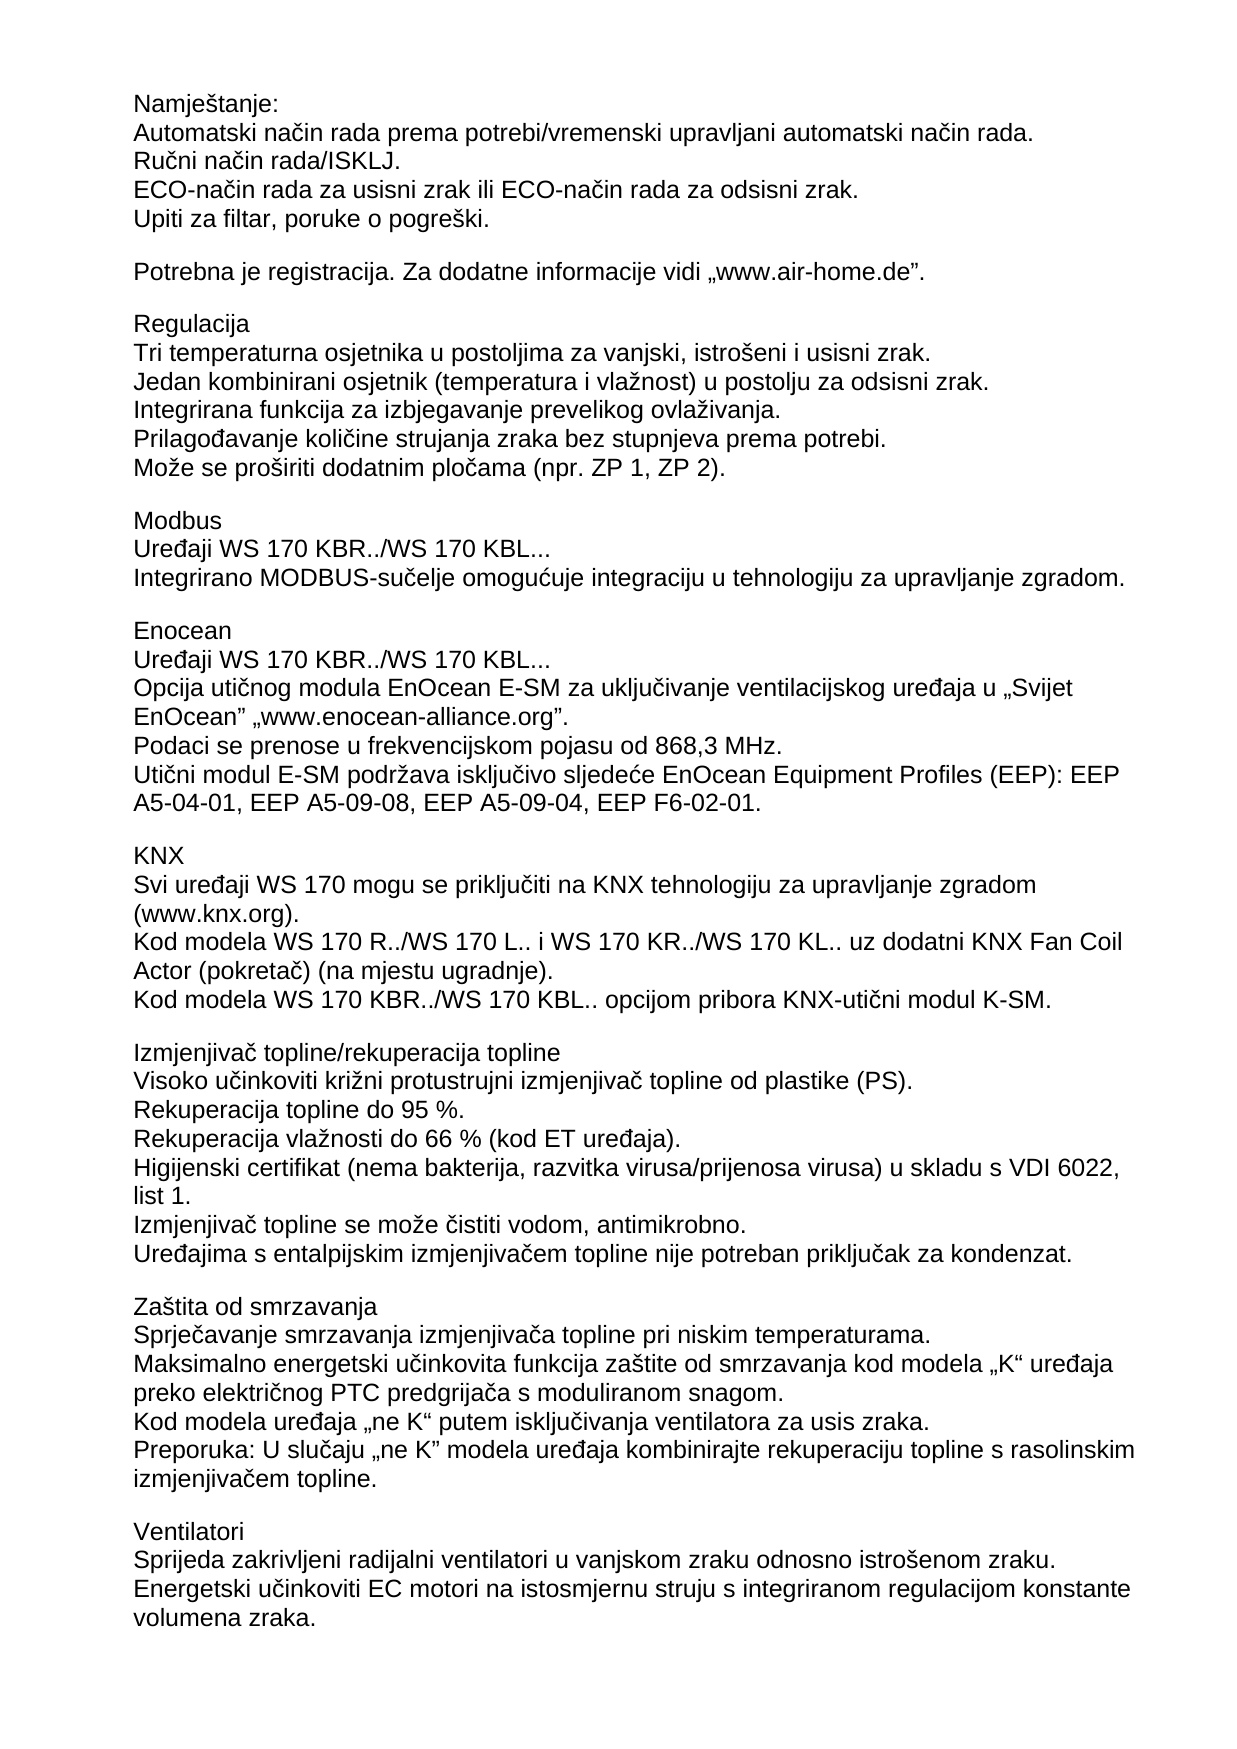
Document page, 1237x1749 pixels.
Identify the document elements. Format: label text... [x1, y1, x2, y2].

text Namještanje: [133, 89, 1148, 117]
text Utični modul E-SM podržava isključivo sljedeće EnOcean Equipment Profiles (EEP): EEP A5-04-01, EEP A5-09-08, EEP A5-09-04, EEP F6-02-01. [133, 759, 1148, 817]
text Regulacija [133, 309, 1148, 338]
text ECO-način rada za usisni zrak ili ECO-način rada za odsisni zrak. [133, 175, 1148, 204]
text Automatski način rada prema potrebi/vremenski upravljani automatski način rada. [133, 117, 1148, 146]
text Energetski učinkoviti EC motori na istosmjernu struju s integriranom regulacijom konstante volumena zraka. [133, 1574, 1148, 1632]
text Izmjenjivač topline se može čistiti vodom, antimikrobno. [133, 1210, 1148, 1239]
text Rekuperacija topline do 95 %. [133, 1095, 1148, 1124]
text Sprječavanje smrzavanja izmjenjivača topline pri niskim temperaturama. [133, 1320, 1148, 1349]
text Kod modela uređaja „ne K“ putem isključivanja ventilatora za usis zraka. [133, 1406, 1148, 1435]
text Integrirano MODBUS-sučelje omogućuje integraciju u tehnologiju za upravljanje zgradom. [133, 563, 1148, 592]
text Uređajima s entalpijskim izmjenjivačem topline nije potreban priključak za kondenzat. [133, 1239, 1148, 1267]
text KNX [133, 841, 1148, 870]
text Uređaji WS 170 KBR../WS 170 KBL... [133, 534, 1148, 563]
text Izmjenjivač topline/rekuperacija topline [133, 1037, 1148, 1066]
text Modbus [133, 506, 1148, 534]
text Kod modela WS 170 KBR../WS 170 KBL.. opcijom pribora KNX-utični modul K-SM. [133, 985, 1148, 1013]
text Tri temperaturna osjetnika u postoljima za vanjski, istrošeni i usisni zrak. [133, 338, 1148, 367]
text Jedan kombinirani osjetnik (temperatura i vlažnost) u postolju za odsisni zrak. [133, 367, 1148, 395]
text Podaci se prenose u frekvencijskom pojasu od 868,3 MHz. [133, 731, 1148, 759]
text Preporuka: U slučaju „ne K” modela uređaja kombinirajte rekuperaciju topline s rasolinskim izmjenjivačem topline. [133, 1435, 1148, 1493]
text Sprijeda zakrivljeni radijalni ventilatori u vanjskom zraku odnosno istrošenom zraku. [133, 1545, 1148, 1574]
text Zaštita od smrzavanja [133, 1291, 1148, 1320]
text Integrirana funkcija za izbjegavanje prevelikog ovlaživanja. [133, 395, 1148, 424]
text Svi uređaji WS 170 mogu se priključiti na KNX tehnologiju za upravljanje zgradom (www.knx.org). [133, 870, 1148, 927]
text Opcija utičnog modula EnOcean E-SM za uključivanje ventilacijskog uređaja u „Svijet EnOcean” „www.enocean-alliance.org”. [133, 673, 1148, 731]
text Upiti za filtar, poruke o pogreški. [133, 204, 1148, 232]
text Maksimalno energetski učinkovita funkcija zaštite od smrzavanja kod modela „K“ uređaja preko električnog PTC predgrijača s moduliranom snagom. [133, 1349, 1148, 1406]
text Rekuperacija vlažnosti do 66 % (kod ET uređaja). [133, 1124, 1148, 1152]
text Može se proširiti dodatnim pločama (npr. ZP 1, ZP 2). [133, 453, 1148, 482]
text Enocean [133, 616, 1148, 644]
text Potrebna je registracija. Za dodatne informacije vidi „www.air-home.de”. [133, 256, 1148, 285]
text Ventilatori [133, 1517, 1148, 1545]
text Prilagođavanje količine strujanja zraka bez stupnjeva prema potrebi. [133, 424, 1148, 453]
text Ručni način rada/ISKLJ. [133, 146, 1148, 175]
text Uređaji WS 170 KBR../WS 170 KBL... [133, 644, 1148, 673]
text Visoko učinkoviti križni protustrujni izmjenjivač topline od plastike (PS). [133, 1066, 1148, 1095]
text Higijenski certifikat (nema bakterija, razvitka virusa/prijenosa virusa) u skladu s VDI 6022, list 1. [133, 1152, 1148, 1210]
text Kod modela WS 170 R../WS 170 L.. i WS 170 KR../WS 170 KL.. uz dodatni KNX Fan Coil Actor (pokretač) (na mjestu ugradnje). [133, 927, 1148, 985]
